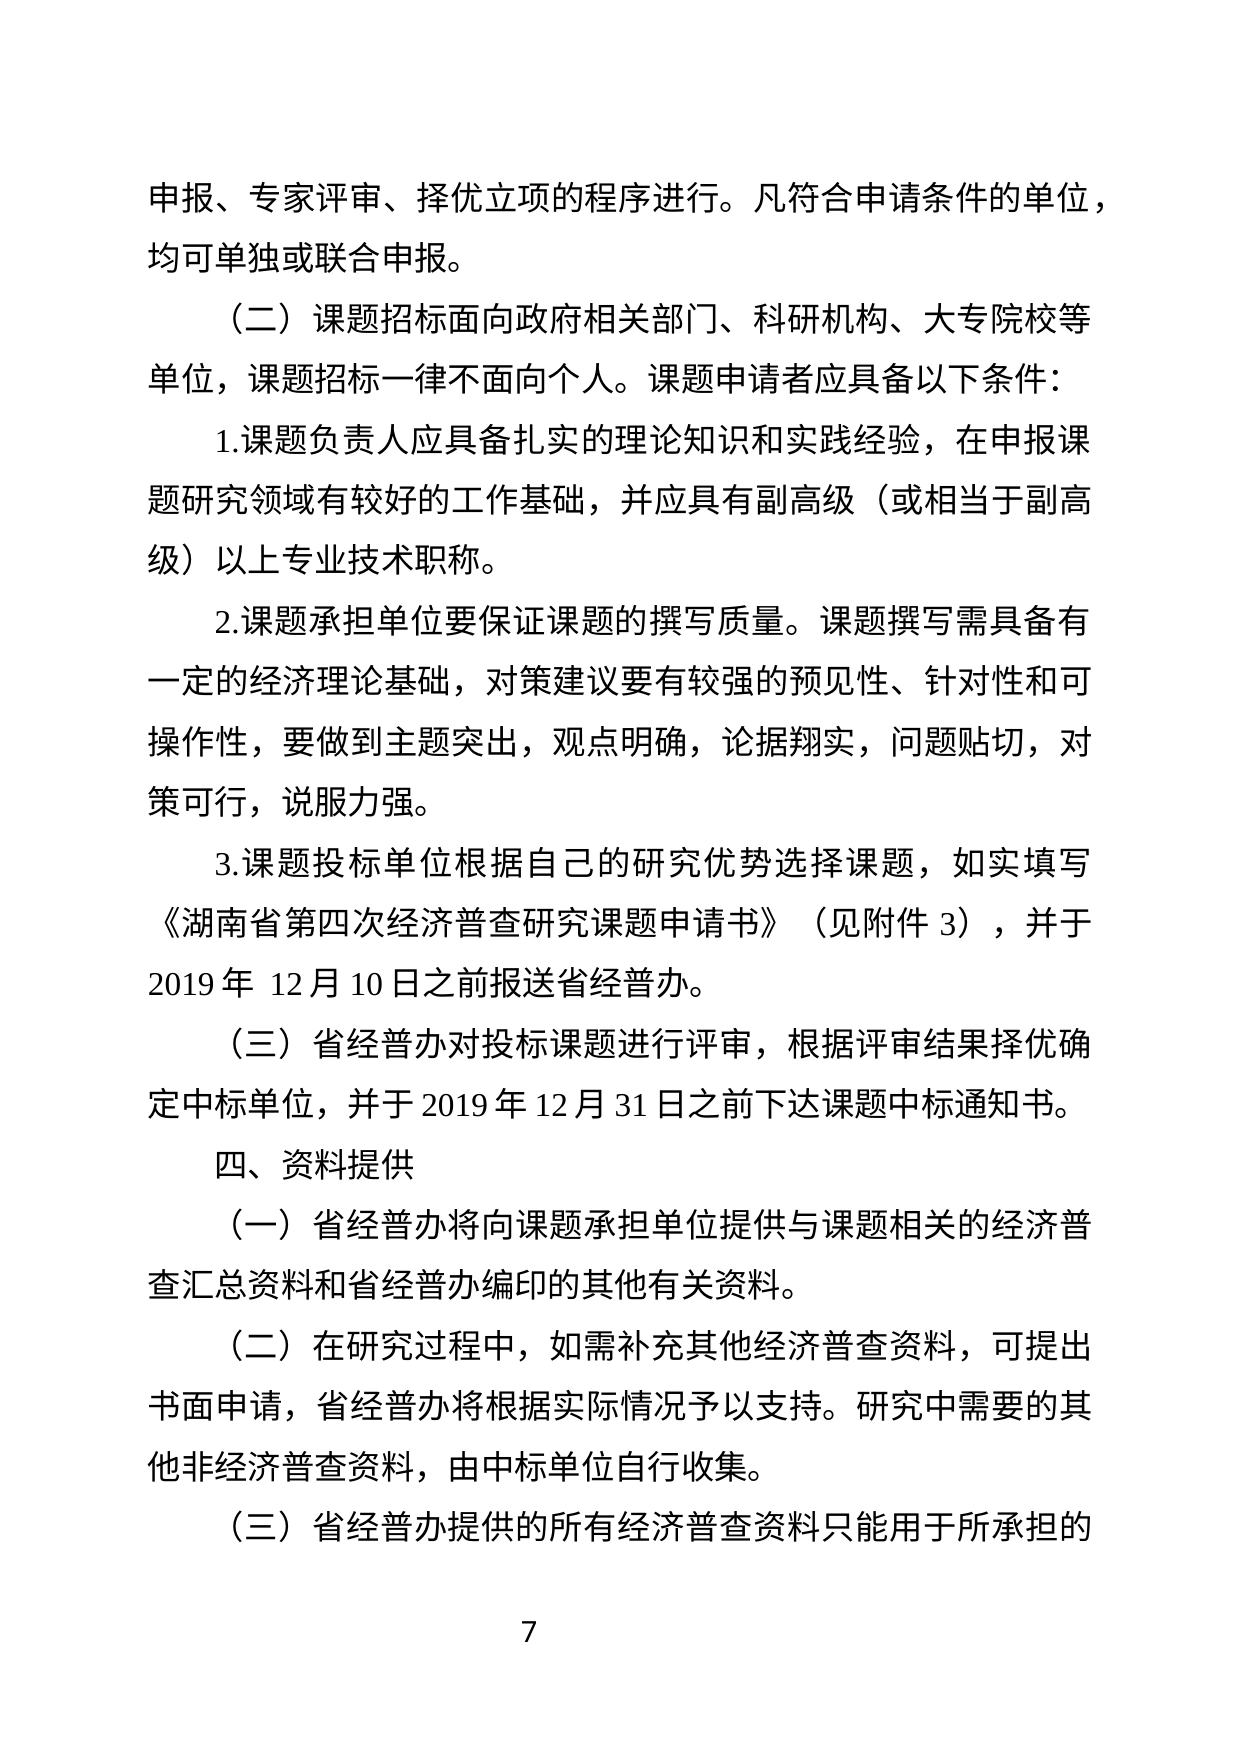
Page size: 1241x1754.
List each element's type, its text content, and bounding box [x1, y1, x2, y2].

text 四、资料提供 [148, 1129, 1092, 1189]
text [148, 1491, 1092, 1552]
text 1.课题负责人应具备扎实的理论知识和实践经验，在申报课题研究领域有较好的工作基础，并应具有副高级（或相当于副高级）以上专业技术职称。 [148, 404, 1092, 585]
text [148, 162, 1092, 283]
text 3.课题投标单位根据自己的研究优势选择课题，如实填写《湖南省第四次经济普查研究课题申请书》（见附件3），并于2019年 12月10日之前报送省经普办。 [148, 827, 1092, 1008]
text （一）省经普办将向课题承担单位提供与课题相关的经济普查汇总资料和省经普办编印的其他有关资料。 [148, 1189, 1092, 1310]
text 2.课题承担单位要保证课题的撰写质量。课题撰写需具备有一定的经济理论基础，对策建议要有较强的预见性、针对性和可操作性，要做到主题突出，观点明确，论据翔实，问题贴切，对策可行，说服力强。 [148, 585, 1092, 827]
text （三）省经普办对投标课题进行评审，根据评审结果择优确定中标单位，并于2019年12月31日之前下达课题中标通知书。 [148, 1008, 1092, 1129]
text （二）课题招标面向政府相关部门、科研机构、大专院校等单位，课题招标一律不面向个人。课题申请者应具备以下条件： [148, 283, 1092, 404]
text （二）在研究过程中，如需补充其他经济普查资料，可提出书面申请，省经普办将根据实际情况予以支持。研究中需要的其他非经济普查资料，由中标单位自行收集。 [148, 1310, 1092, 1491]
